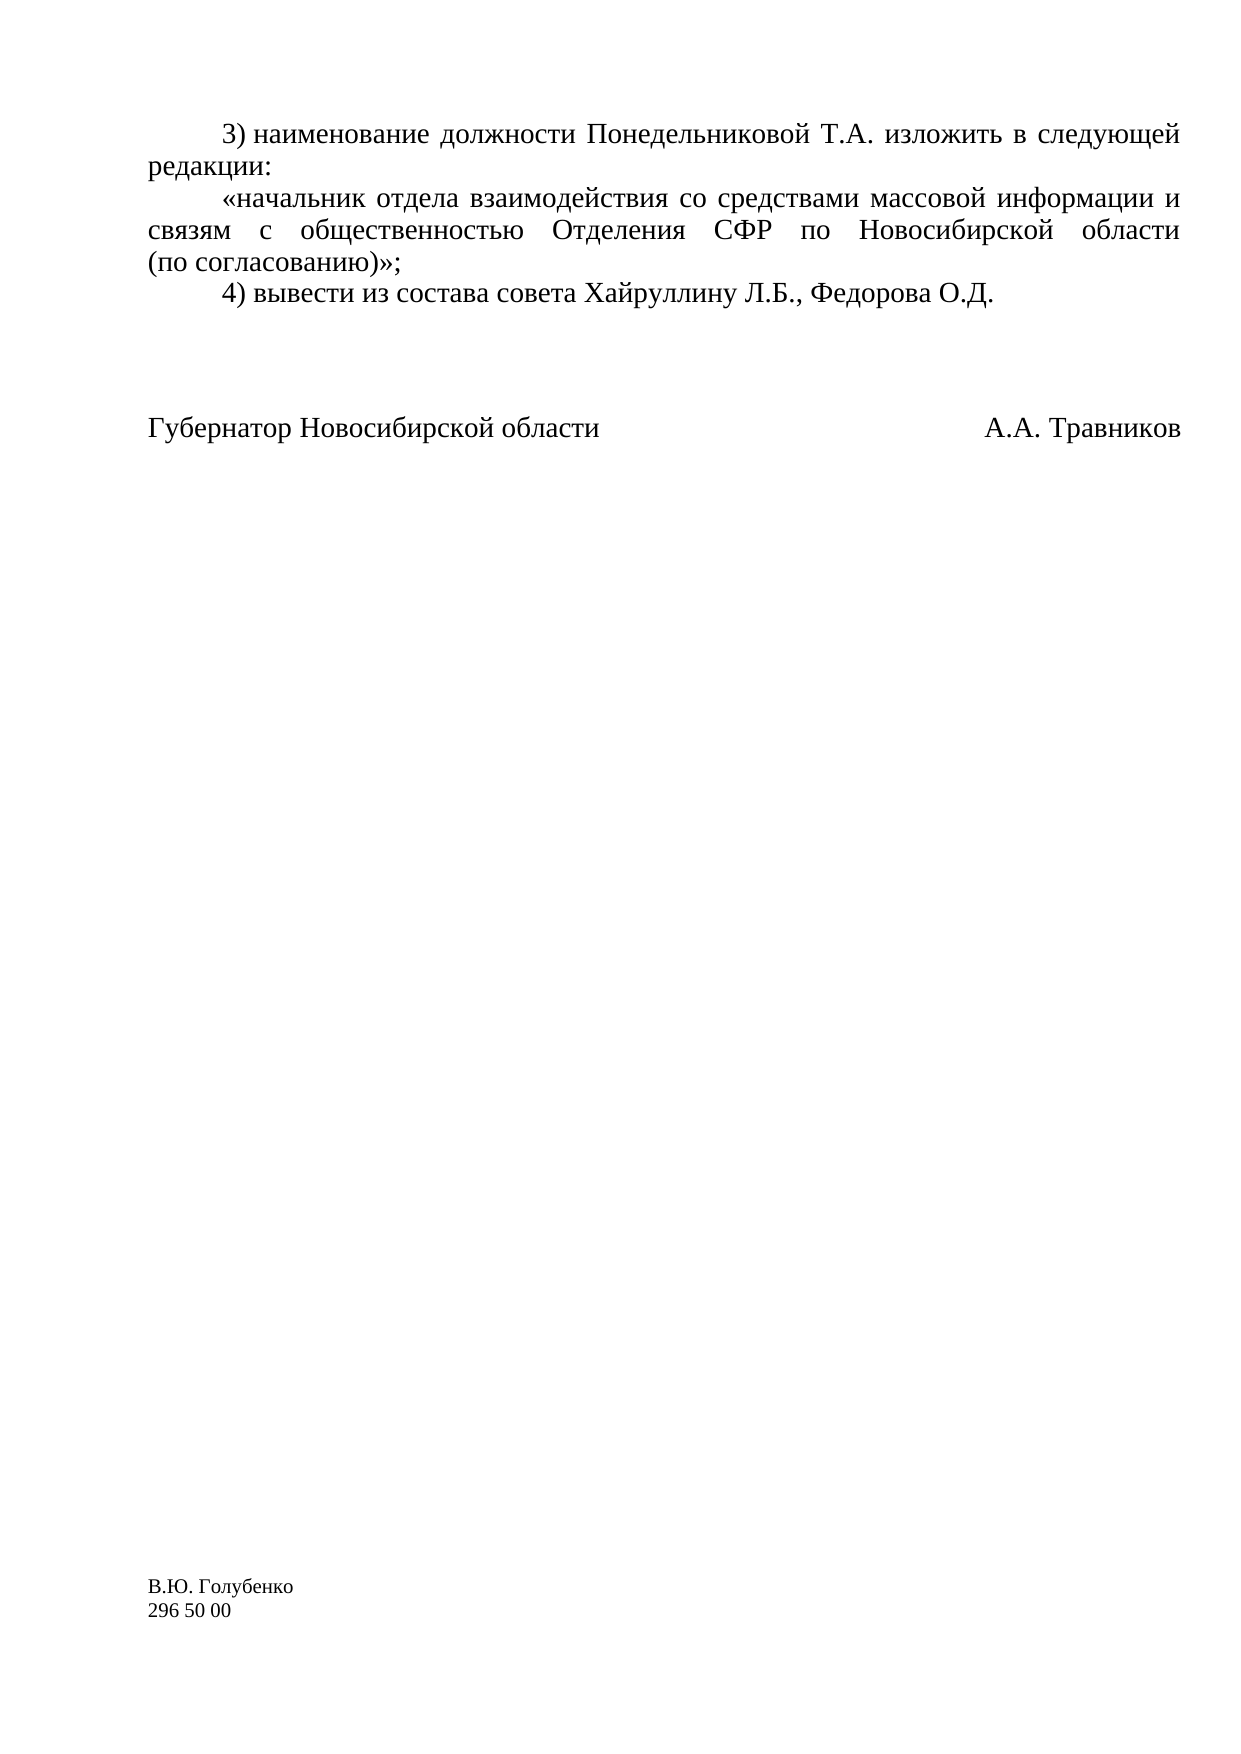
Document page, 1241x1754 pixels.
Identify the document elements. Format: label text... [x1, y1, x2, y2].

text В.Ю. Голубенко [148, 1574, 1181, 1598]
text 3) наименование должности Понедельниковой Т.А. изложить в следующей редакции: [148, 118, 1181, 182]
text «начальник отдела взаимодействия со средствами массовой информации и связям с общественностью Отделения СФР по Новосибирской области (по согласованию)»; [148, 182, 1181, 277]
text 4) вывести из состава совета Хайруллину Л.Б., Федорова О.Д. [148, 277, 1181, 309]
text 296 50 00 [148, 1598, 1181, 1622]
text Губернатор Новосибирской области А.А. Травников [148, 410, 1181, 467]
